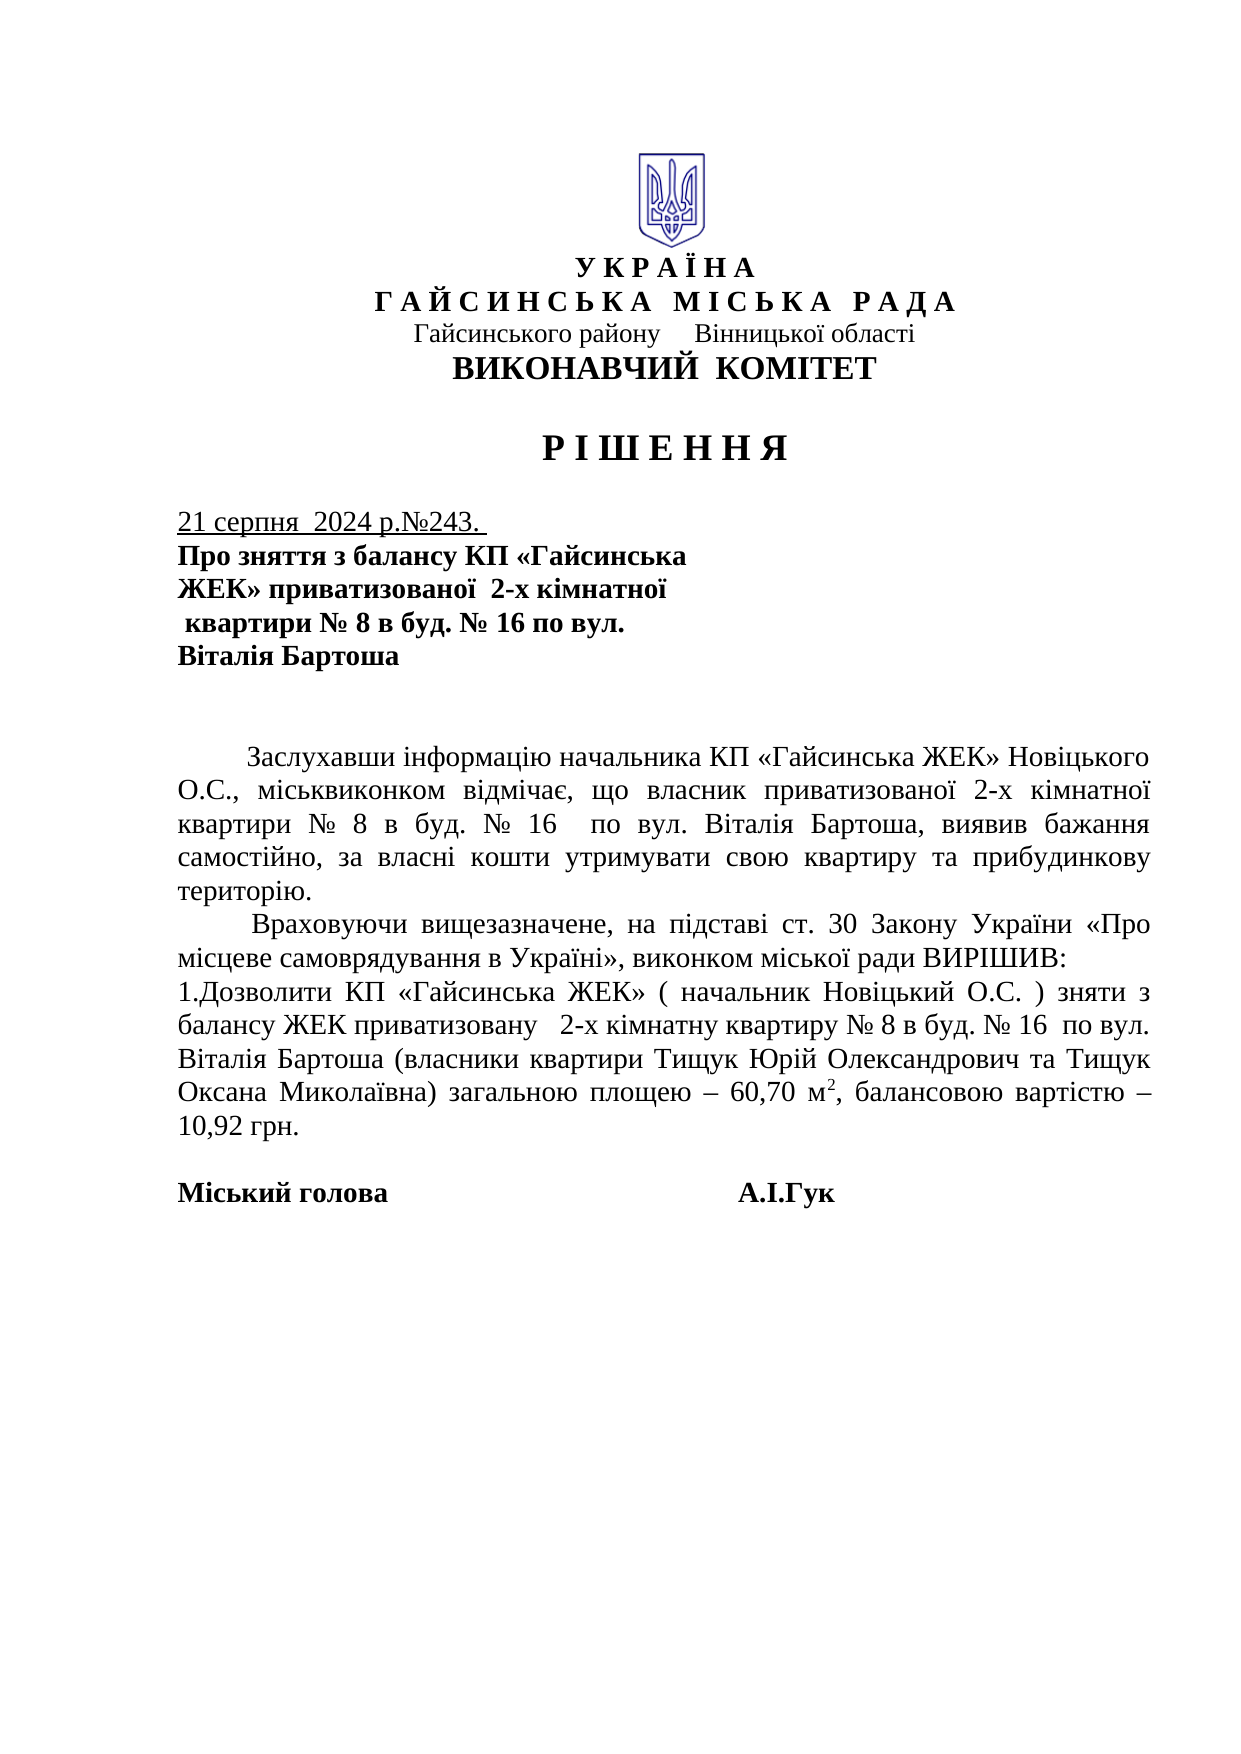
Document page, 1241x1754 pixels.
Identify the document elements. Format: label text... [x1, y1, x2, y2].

text Враховуючи вищезазначене, на підставі ст. 30 Закону України «Про місцеве самоврядування в Україні», виконком міської ради ВИРІШИВ: [177, 907, 1152, 974]
subtitle Г А Й С И Н С Ь К А М І С Ь К А Р А Д А [177, 284, 1152, 317]
text 21 серпня 2024 р.№243. [177, 504, 1152, 538]
text 1.Дозволити КП «Гайсинська ЖЕК» ( начальник Новіцький О.С. ) зняти з балансу ЖЕК приватизовану 2-х кімнатну квартиру № 8 в буд. № 16 по вул. Віталія Бартоша (власники квартири Тищук Юрій Олександрович та Тищук Оксана Миколаївна) загальною площею – 60,70 м2, балансовою вартістю – 10,92 грн. [177, 974, 1152, 1141]
text Р І Ш Е Н Н Я [177, 425, 1152, 468]
text квартири № 8 в буд. № 16 по вул. [177, 605, 1152, 638]
text ВИКОНАВЧИЙ КОМІТЕТ [177, 348, 1152, 387]
text ЖЕК» приватизованої 2-х кімнатної [177, 571, 1152, 605]
text Віталія Бартоша [177, 638, 1152, 672]
text Про зняття з балансу КП «Гайсинська [177, 538, 1152, 571]
text Заслухавши інформацію начальника КП «Гайсинська ЖЕК» Новіцького О.С., міськвиконком відмічає, що власник приватизованої 2-х кімнатної квартири № 8 в буд. № 16 по вул. Віталія Бартоша, виявив бажання самостійно, за власні кошти утримувати свою квартиру та прибудинкову територію. [177, 739, 1152, 907]
text Міський голова А.І.Гук [177, 1175, 1152, 1208]
text У К Р А Ї Н А [177, 250, 1152, 284]
text Гайсинського району Вінницької області [177, 317, 1152, 348]
